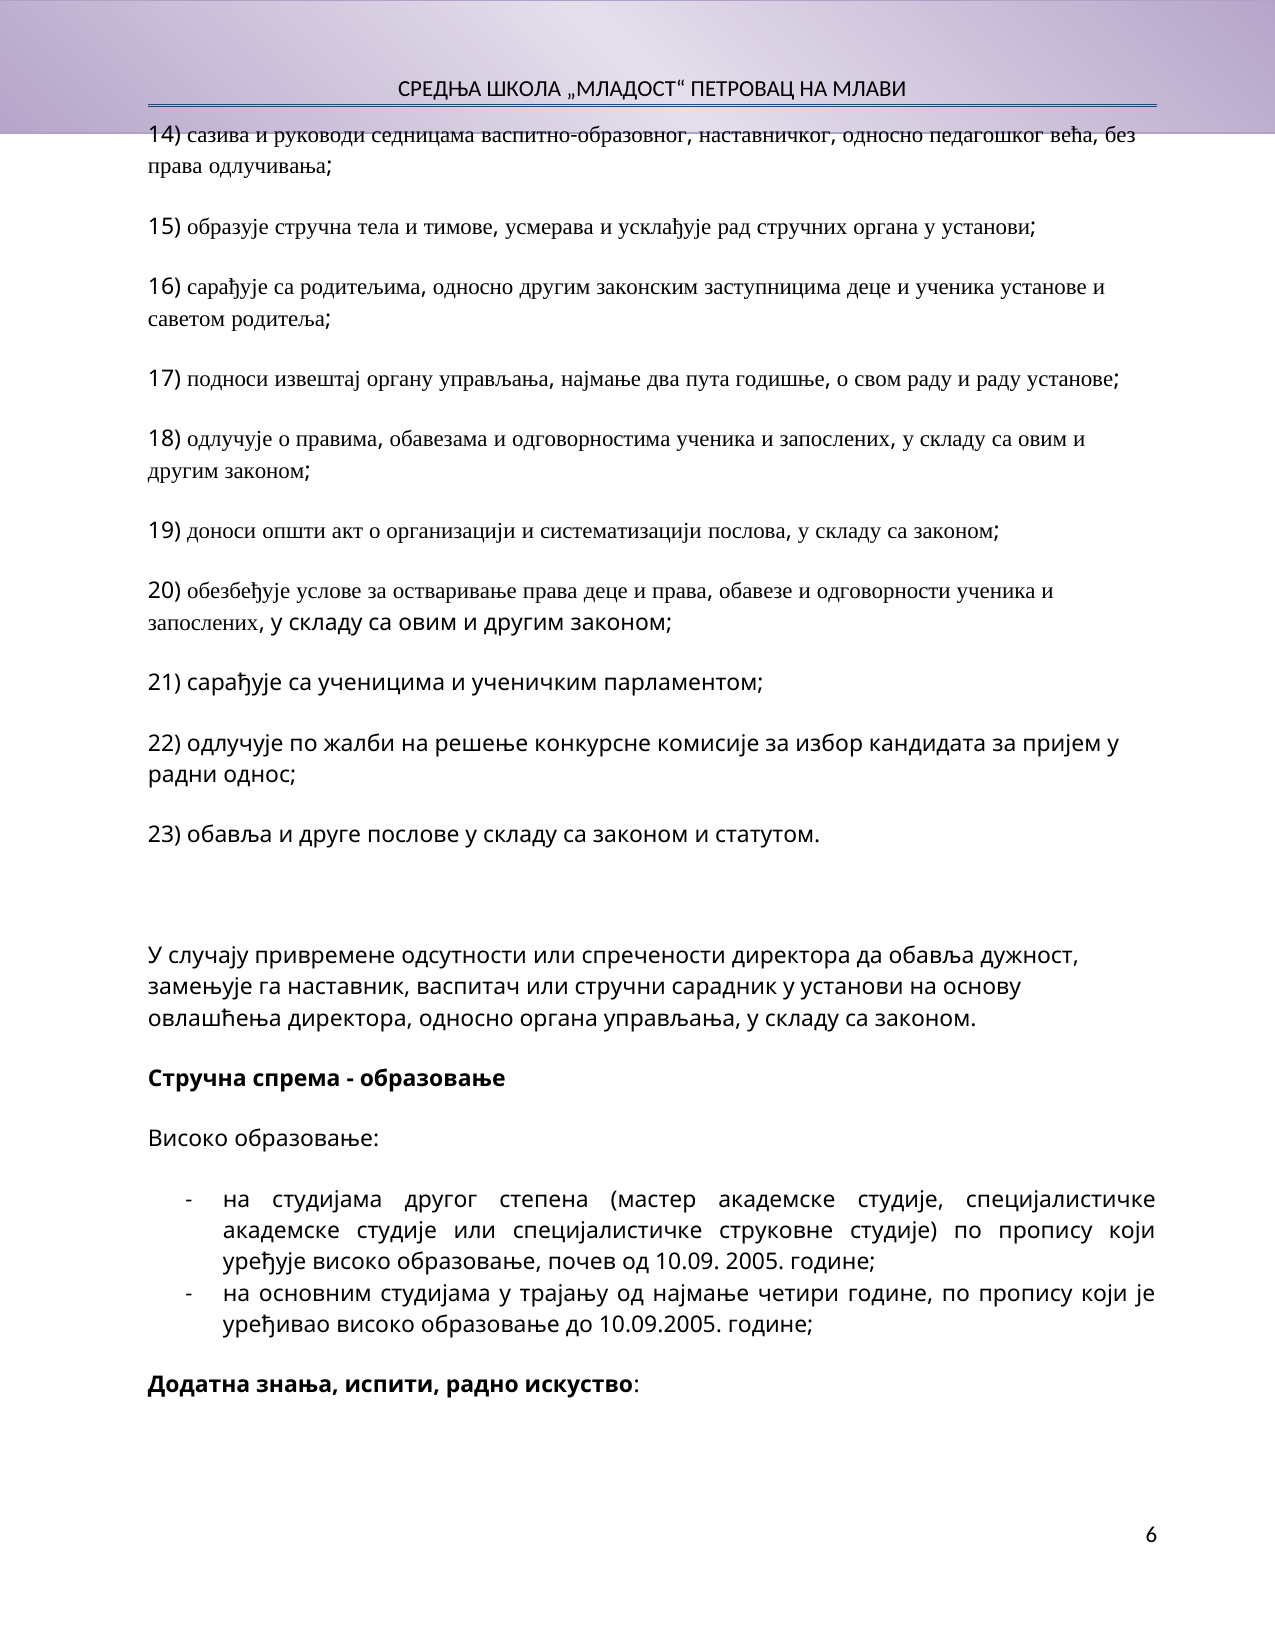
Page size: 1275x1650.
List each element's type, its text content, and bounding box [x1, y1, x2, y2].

text 19) доноси општи акт о организацији и систематизацији послова, у складу са законом; [148, 514, 1157, 545]
list на основним студијама у трајању од најмање четири године, по пропису који је уређивао високо образовање до 10.09.2005. године; [185, 1276, 1157, 1339]
text 17) подноси извештај органу управљања, најмање два пута годишње, о свом раду и раду установе; [148, 362, 1157, 393]
text Високо образовање: [148, 1122, 1157, 1153]
text 16) сарађује са родитељима, односно другим законским заступницима деце и ученика установе и саветом родитеља; [148, 270, 1157, 333]
text 18) одлучује о правима, обавезама и одговорностима ученика и запослених, у складу са овим и другим законом; [148, 422, 1157, 485]
list на студијама другог степена (мастер академске студије, специјалистичке академске студије или специјалистичке струковне студије) по пропису који уређује високо образовање, почев од 10.09. 2005. године; [185, 1183, 1157, 1276]
text 23) обавља и друге послове у складу са законом и статутом. [148, 818, 1157, 849]
text 21) сарађује са ученицима и ученичким парламентом; [148, 666, 1157, 697]
text 14) сазива и руководи седницама васпитно-образовног, наставничког, односно педагошког већа, без права одлучивања; [148, 118, 1157, 181]
text 15) образује стручна тела и тимове, усмерава и усклађује рад стручних органа у установи; [148, 210, 1157, 241]
text 20) обезбеђује услове за остваривање права деце и права, обавезе и одговорности ученика и запослених, у складу са овим и другим законом; [148, 574, 1157, 637]
text 22) одлучује по жалби на решење конкурсне комисије за избор кандидата за пријем у радни однос; [148, 726, 1157, 789]
text Додатна знања, испити, радно искуство: [148, 1368, 1157, 1399]
text У случају привремене одсутности или спречености директора да обавља дужност, замењује га наставник, васпитач или стручни сарадник у установи на основу овлашћења директора, односно органа управљања, у складу са законом. [148, 939, 1157, 1033]
text Стручна спрема - образовање [148, 1062, 1157, 1093]
